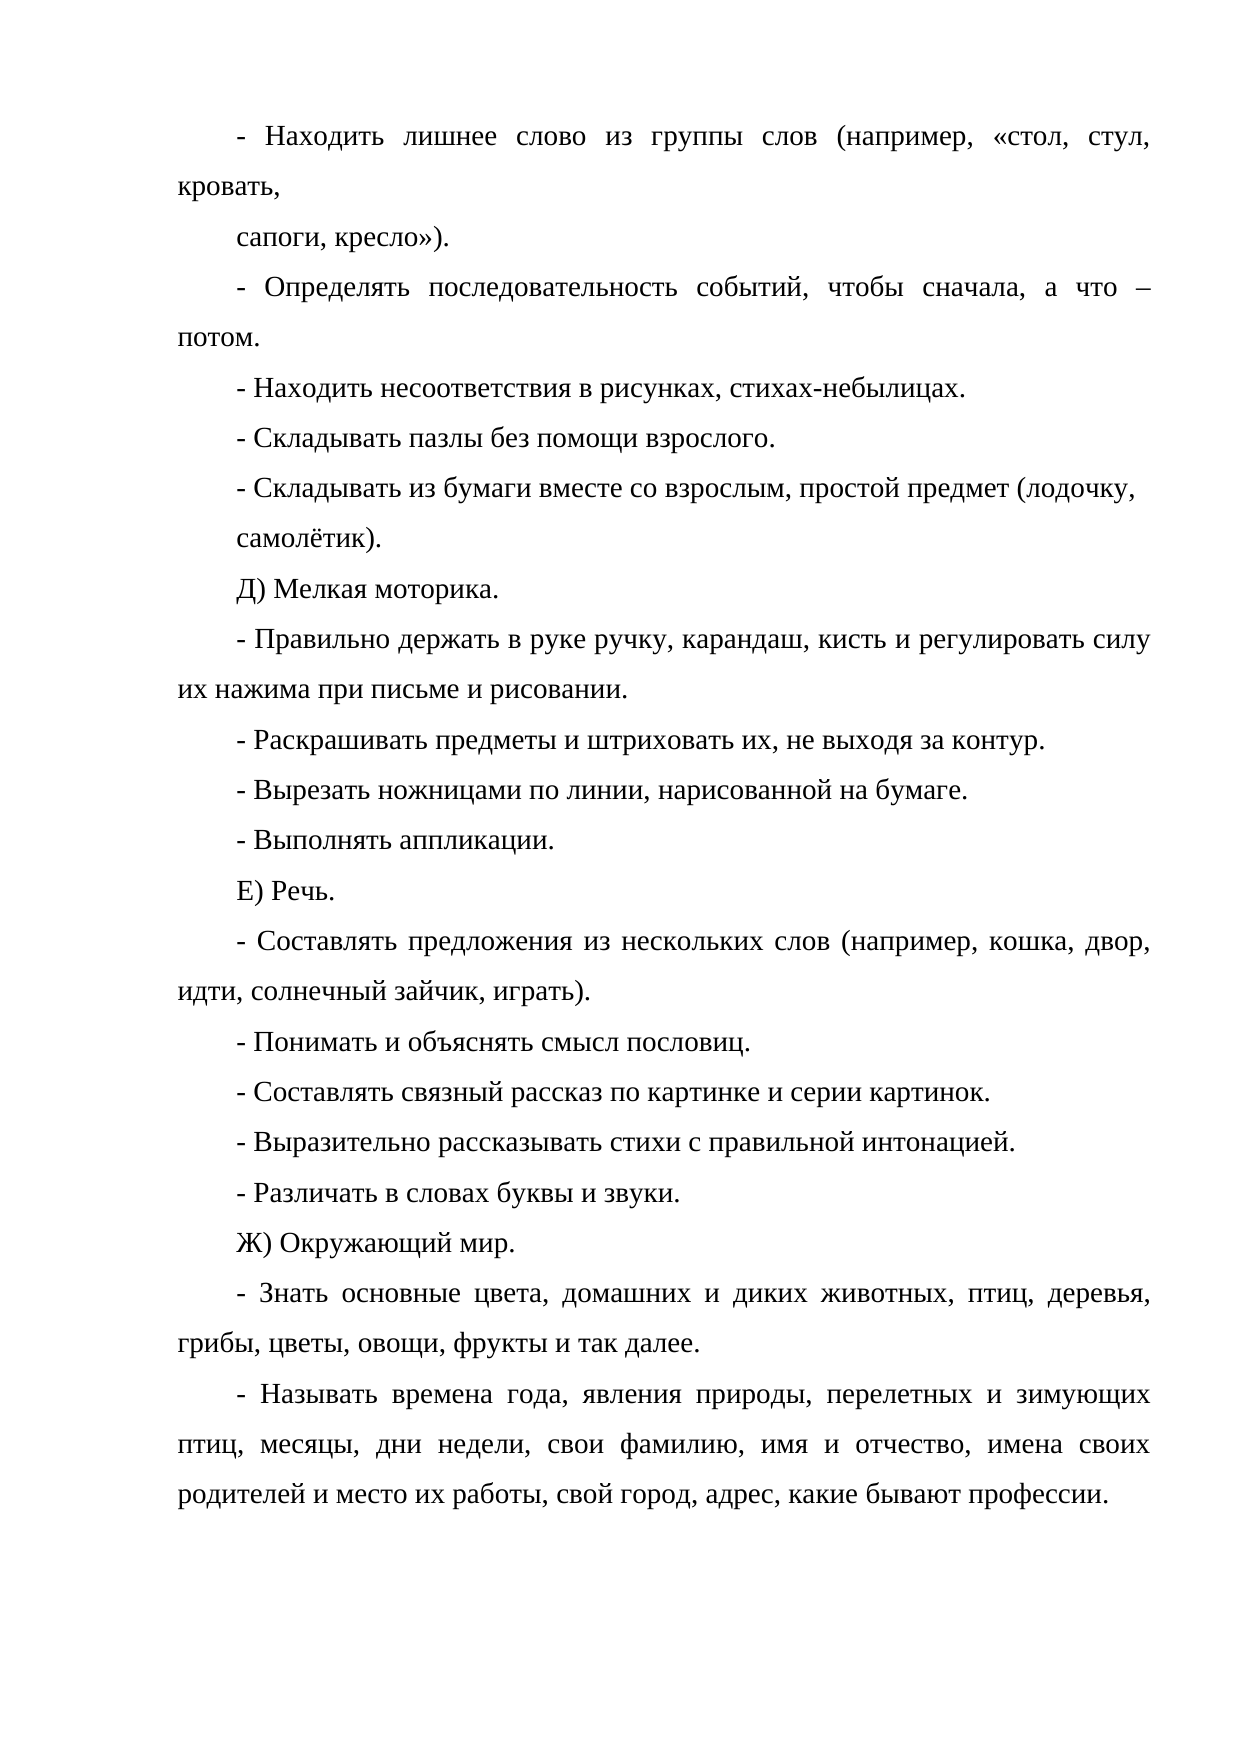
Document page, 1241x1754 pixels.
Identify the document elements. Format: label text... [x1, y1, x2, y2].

text - Составлять предложения из нескольких слов (например, кошка, двор, идти, солнечный зайчик, играть). [177, 923, 1152, 1007]
text - Вырезать ножницами по линии, нарисованной на бумаге. [177, 772, 1152, 806]
text Ж) Окружающий мир. [177, 1225, 1152, 1258]
text - Раскрашивать предметы и штриховать их, не выходя за контур. [177, 722, 1152, 755]
text - Складывать пазлы без помощи взрослого. [177, 420, 1152, 453]
text - Понимать и объяснять смысл пословиц. [177, 1024, 1152, 1057]
text самолётик). [177, 521, 1152, 554]
text - Составлять связный рассказ по картинке и серии картинок. [177, 1074, 1152, 1108]
text Д) Мелкая моторика. [177, 571, 1152, 604]
text - Знать основные цвета, домашних и диких животных, птиц, деревья, грибы, цветы, овощи, фрукты и так далее. [177, 1275, 1152, 1359]
text сапоги, кресло»). [177, 219, 1152, 252]
text Е) Речь. [177, 873, 1152, 906]
text - Определять последовательность событий, чтобы сначала, а что – потом. [177, 269, 1152, 353]
text - Называть времена года, явления природы, перелетных и зимующих птиц, месяцы, дни недели, свои фамилию, имя и отчество, имена своих родителей и место их работы, свой город, адрес, какие бывают профессии. [177, 1376, 1152, 1510]
text - Различать в словах буквы и звуки. [177, 1175, 1152, 1208]
text - Правильно держать в руке ручку, карандаш, кисть и регулировать силу их нажима при письме и рисовании. [177, 621, 1152, 705]
text - Выполнять аппликации. [177, 822, 1152, 856]
text - Находить несоответствия в рисунках, стихах-небылицах. [177, 370, 1152, 403]
text - Складывать из бумаги вместе со взрослым, простой предмет (лодочку, [177, 470, 1152, 504]
text - Выразительно рассказывать стихи с правильной интонацией. [177, 1124, 1152, 1158]
text - Находить лишнее слово из группы слов (например, «стол, стул, кровать, [177, 118, 1152, 202]
